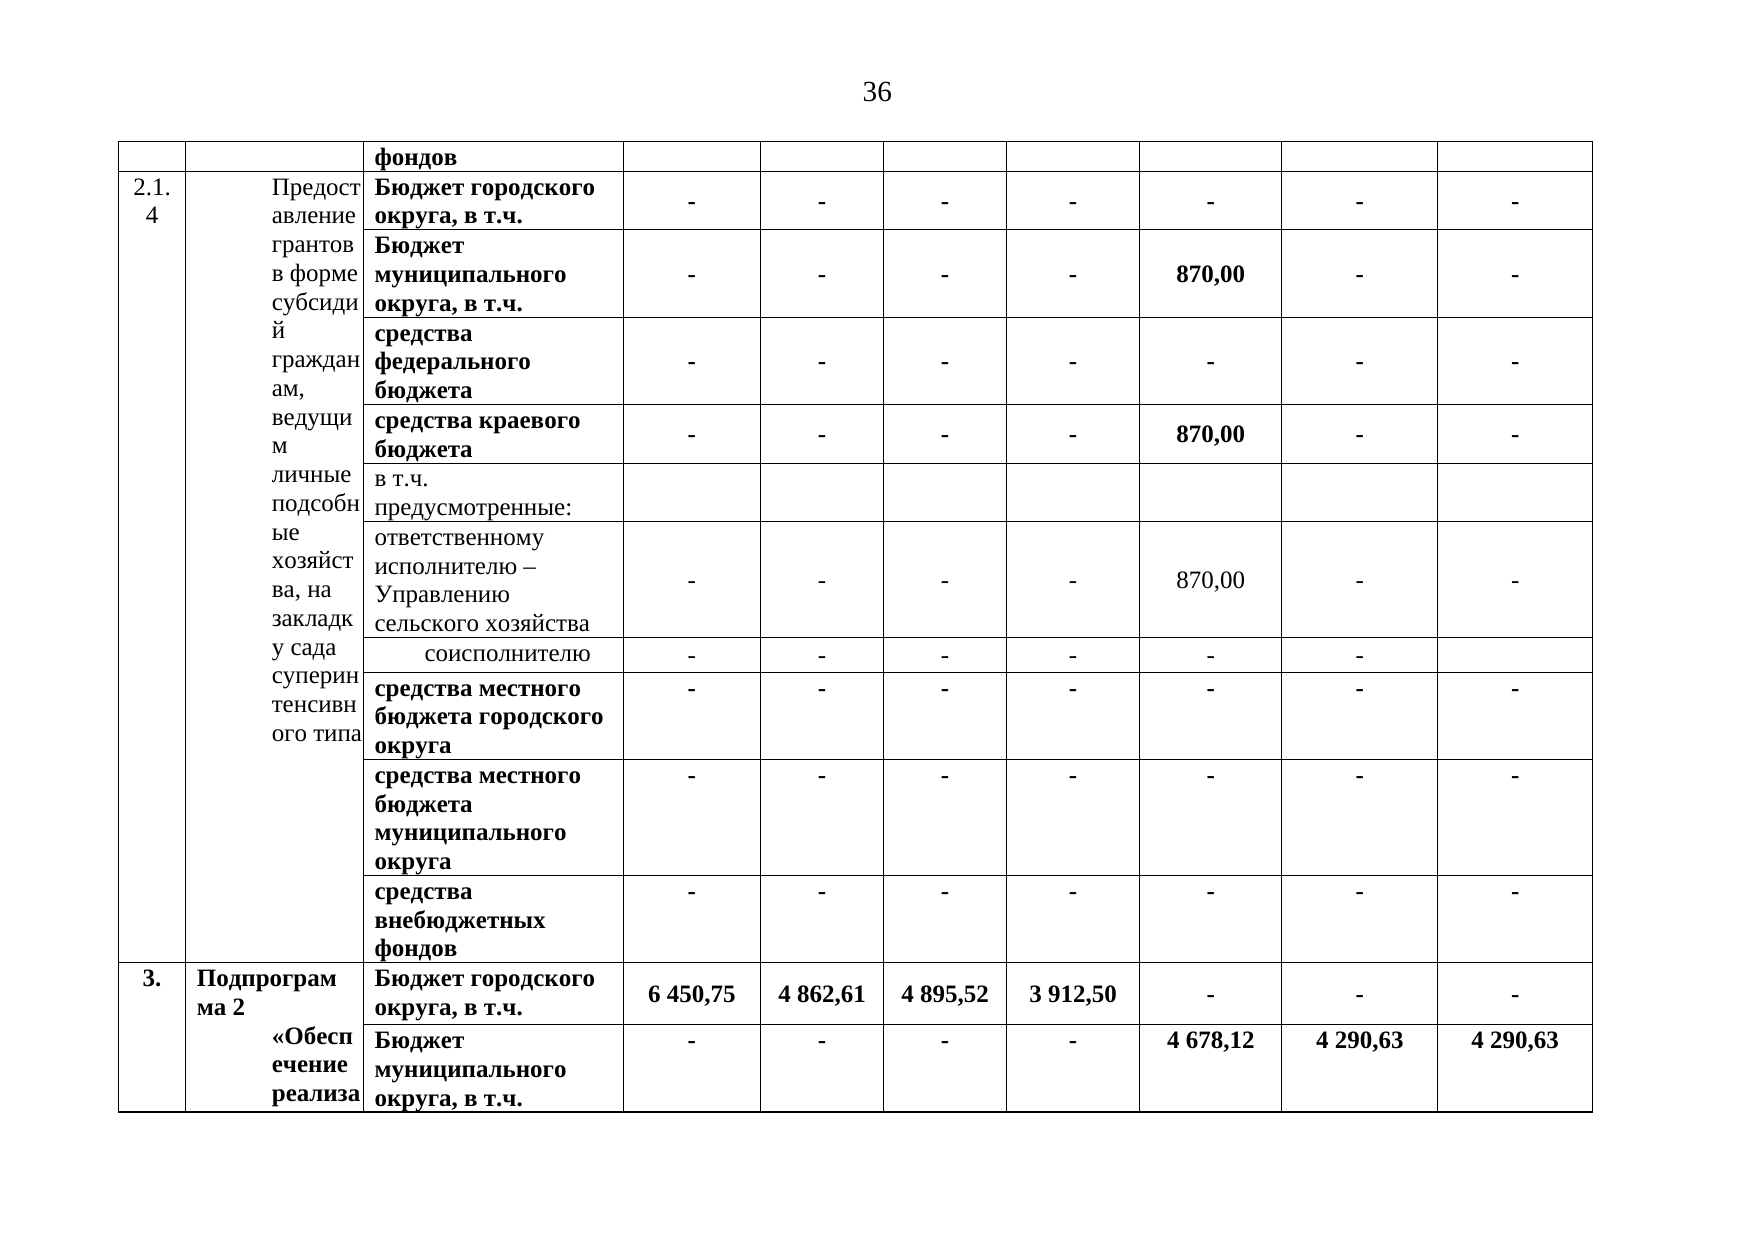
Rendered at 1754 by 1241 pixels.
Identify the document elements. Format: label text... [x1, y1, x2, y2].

table_cell средства местного бюджета муниципального округа [364, 760, 623, 875]
table_cell средства местного бюджета городского округа [364, 673, 623, 759]
table_cell - [761, 318, 883, 404]
table_cell - [624, 230, 760, 317]
table_cell - [1007, 522, 1139, 637]
table_cell средства внебюджетных фондов [364, 876, 623, 962]
table_cell - [1007, 405, 1139, 462]
table_cell Предоставление грантов в форме субсидий гражданам, ведущим личные подсобные хозяйства, на закладку сада суперинтенсивного типа [186, 172, 363, 962]
table_cell 870,00 [1140, 522, 1281, 637]
table_cell [1438, 638, 1592, 672]
table_cell - [761, 673, 883, 759]
table_cell - [761, 522, 883, 637]
table_cell - [1282, 522, 1437, 637]
table_cell Подпрограмма 2 «Обеспечение реализации программы и общепрограммные мероприятия», всего в том числе следующие основные мероприятия: [186, 963, 363, 1111]
table_cell [1438, 464, 1592, 521]
table_cell [624, 464, 760, 521]
table_cell - [1140, 172, 1281, 229]
table_cell средства краевого бюджета [364, 405, 623, 462]
table_cell - [761, 876, 883, 962]
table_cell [364, 142, 623, 171]
table_cell - [1438, 318, 1592, 404]
table_cell Бюджет муниципального округа, в т.ч. [364, 230, 623, 317]
table_cell - [761, 172, 883, 229]
table_cell - [761, 1025, 883, 1111]
table_cell - [1282, 405, 1437, 462]
table_cell - [1007, 142, 1139, 171]
table_cell 3. [119, 963, 185, 1111]
table_cell - [884, 142, 1006, 171]
table_cell 4 678,12 [1140, 1025, 1281, 1111]
table_cell - [761, 638, 883, 672]
table_cell 2.1.4 [119, 172, 185, 962]
table_cell - [1140, 638, 1281, 672]
table_cell - [624, 760, 760, 875]
table_cell [761, 464, 883, 521]
table_cell 6 450,75 [624, 963, 760, 1024]
table_cell - [624, 405, 760, 462]
table_cell 4 290,63 [1438, 1025, 1592, 1111]
table_cell - [624, 876, 760, 962]
table_cell - [624, 1025, 760, 1111]
table_cell - [884, 318, 1006, 404]
table_cell - [624, 172, 760, 229]
table_cell [884, 464, 1006, 521]
table_cell Бюджет городского округа, в т.ч. [364, 172, 623, 229]
table_cell - [1282, 963, 1437, 1024]
table_cell - [1140, 760, 1281, 875]
table_cell средства федерального бюджета [364, 318, 623, 404]
table_cell - [1007, 673, 1139, 759]
table_cell 4 290,63 [1282, 1025, 1437, 1111]
table_cell соисполнителю [364, 638, 623, 672]
table_cell - [884, 172, 1006, 229]
table_cell - [884, 638, 1006, 672]
table_cell - [1282, 638, 1437, 672]
table_cell - [761, 760, 883, 875]
table_cell 870,00 [1140, 405, 1281, 462]
table_cell - [1140, 673, 1281, 759]
table_cell - [1007, 230, 1139, 317]
table_cell 4 862,61 [761, 963, 883, 1024]
table_cell - [1438, 172, 1592, 229]
table_cell - [1282, 318, 1437, 404]
table_cell - [1438, 876, 1592, 962]
table_cell - [884, 876, 1006, 962]
table_cell - [1282, 230, 1437, 317]
table_cell - [1282, 876, 1437, 962]
table_cell [1007, 464, 1139, 521]
table_cell 870,00 [1140, 230, 1281, 317]
table_cell - [884, 405, 1006, 462]
table_cell - [761, 230, 883, 317]
table_cell - [624, 673, 760, 759]
table_cell - [1007, 172, 1139, 229]
table_cell - [1140, 876, 1281, 962]
table_cell - [1438, 673, 1592, 759]
table_cell - [1282, 673, 1437, 759]
table_cell - [1282, 142, 1437, 171]
table_cell - [1438, 405, 1592, 462]
table_cell - [884, 673, 1006, 759]
table_cell Бюджет городского округа, в т.ч. [364, 963, 623, 1024]
table_cell - [1007, 638, 1139, 672]
table_cell - [1282, 760, 1437, 875]
table_cell - [1438, 760, 1592, 875]
table_cell - [1438, 963, 1592, 1024]
table_cell ответственному исполнителю – Управлению сельского хозяйства [364, 522, 623, 637]
table_cell - [624, 142, 760, 171]
table_cell - [884, 760, 1006, 875]
table_cell - [1140, 142, 1281, 171]
table_cell - [884, 522, 1006, 637]
table_cell - [884, 230, 1006, 317]
table_cell [1282, 464, 1437, 521]
table_cell - [1282, 172, 1437, 229]
table_cell - [1007, 318, 1139, 404]
table_cell - [624, 522, 760, 637]
table_cell - [1438, 522, 1592, 637]
table_cell [1140, 464, 1281, 521]
table_cell - [1438, 230, 1592, 317]
table_cell в т.ч. предусмотренные: [364, 464, 623, 521]
table_cell - [1438, 142, 1592, 171]
table_cell - [624, 318, 760, 404]
table_cell Бюджет муниципального округа, в т.ч. [364, 1025, 623, 1111]
table_cell - [884, 1025, 1006, 1111]
table_cell - [1007, 760, 1139, 875]
table_cell - [761, 405, 883, 462]
table_cell 3 912,50 [1007, 963, 1139, 1024]
table_cell - [1007, 876, 1139, 962]
table_cell - [1140, 963, 1281, 1024]
table_cell 4 895,52 [884, 963, 1006, 1024]
table_cell - [761, 142, 883, 171]
table_cell - [1007, 1025, 1139, 1111]
table_cell - [624, 638, 760, 672]
table_cell - [1140, 318, 1281, 404]
